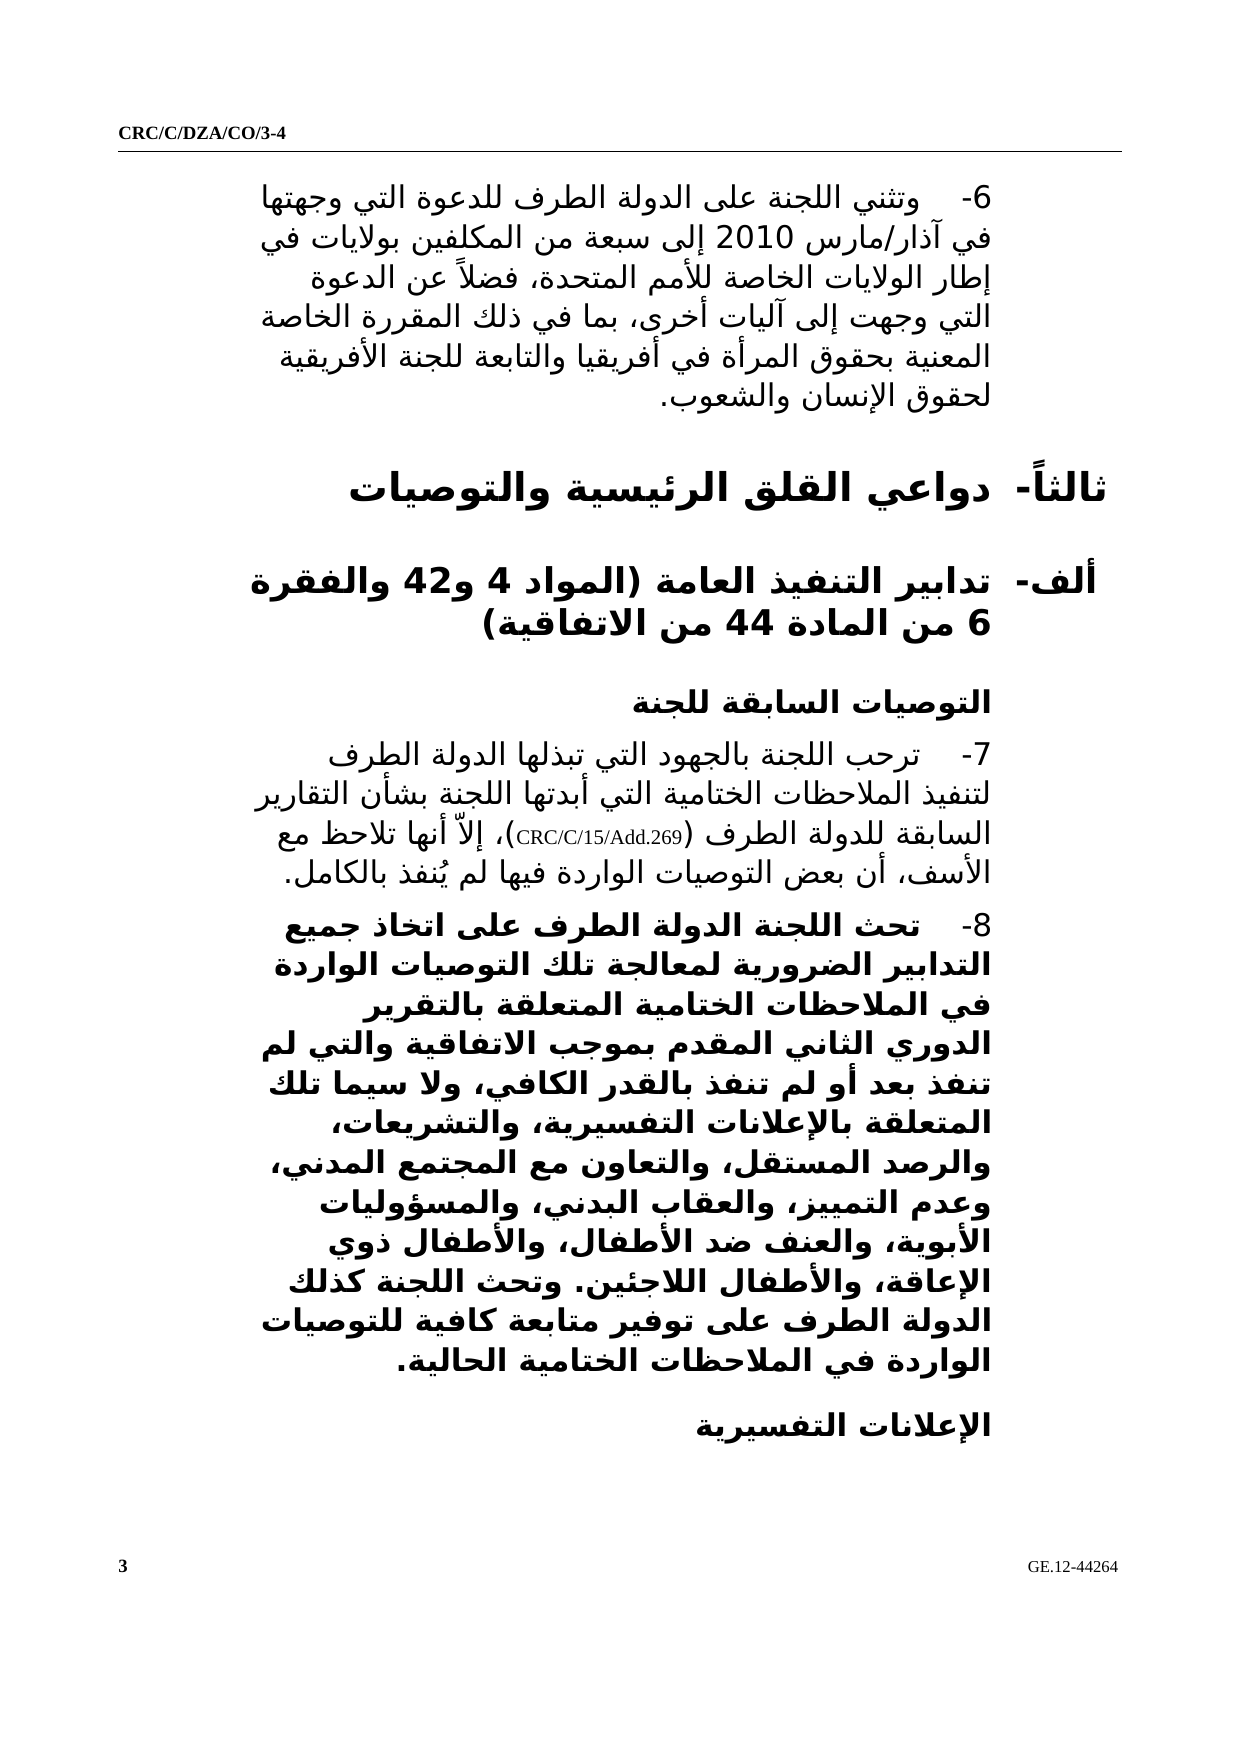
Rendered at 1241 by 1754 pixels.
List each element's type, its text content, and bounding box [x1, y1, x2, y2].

text 6- وتثني اللجنة على الدولة الطرف للدعوة التي وجهتها في آذار/مارس 2010 إلى سبعة من المكلفين بولايات في إطار الولايات الخاصة للأمم المتحدة، فضلاً عن الدعوة التي وجهت إلى آليات أخرى، بما في ذلك المقررة الخاصة المعنية بحقوق المرأة في أفريقيا والتابعة للجنة الأفريقية لحقوق الإنسان والشعوب. [248, 177, 992, 415]
text 8- تحث اللجنة الدولة الطرف على اتخاذ جميع التدابير الضرورية لمعالجة تلك التوصيات الواردة في الملاحظات الختامية المتعلقة بالتقرير الدوري الثاني المقدم بموجب الاتفاقية والتي لم تنفذ بعد أو لم تنفذ بالقدر الكافي، ولا سيما تلك المتعلقة بالإعلانات التفسيرية، والتشريعات، والرصد المستقل، والتعاون مع المجتمع المدني، وعدم التمييز، والعقاب البدني، والمسؤوليات الأبوية، والعنف ضد الأطفال، والأطفال ذوي الإعاقة، والأطفال اللاجئين. وتحث اللجنة كذلك الدولة الطرف على توفير متابعة كافية للتوصيات الواردة في الملاحظات الختامية الحالية. [248, 904, 992, 1379]
text الإعلانات التفسيرية [248, 1404, 1122, 1444]
text ثالثاً- دواعي القلق الرئيسية والتوصيات [248, 465, 1122, 511]
text ألف- تدابير التنفيذ العامة (المواد 4 و42 والفقرة 6 من المادة 44 من الاتفاقية) [248, 561, 1122, 644]
text التوصيات السابقة للجنة [248, 681, 1122, 721]
text 7- ترحب اللجنة بالجهود التي تبذلها الدولة الطرف لتنفيذ الملاحظات الختامية التي أبدتها اللجنة بشأن التقارير السابقة للدولة الطرف (CRC/C/15/Add.269)، إلاّ أنها تلاحظ مع الأسف، أن بعض التوصيات الواردة فيها لم يُنفذ بالكامل. [248, 733, 992, 892]
